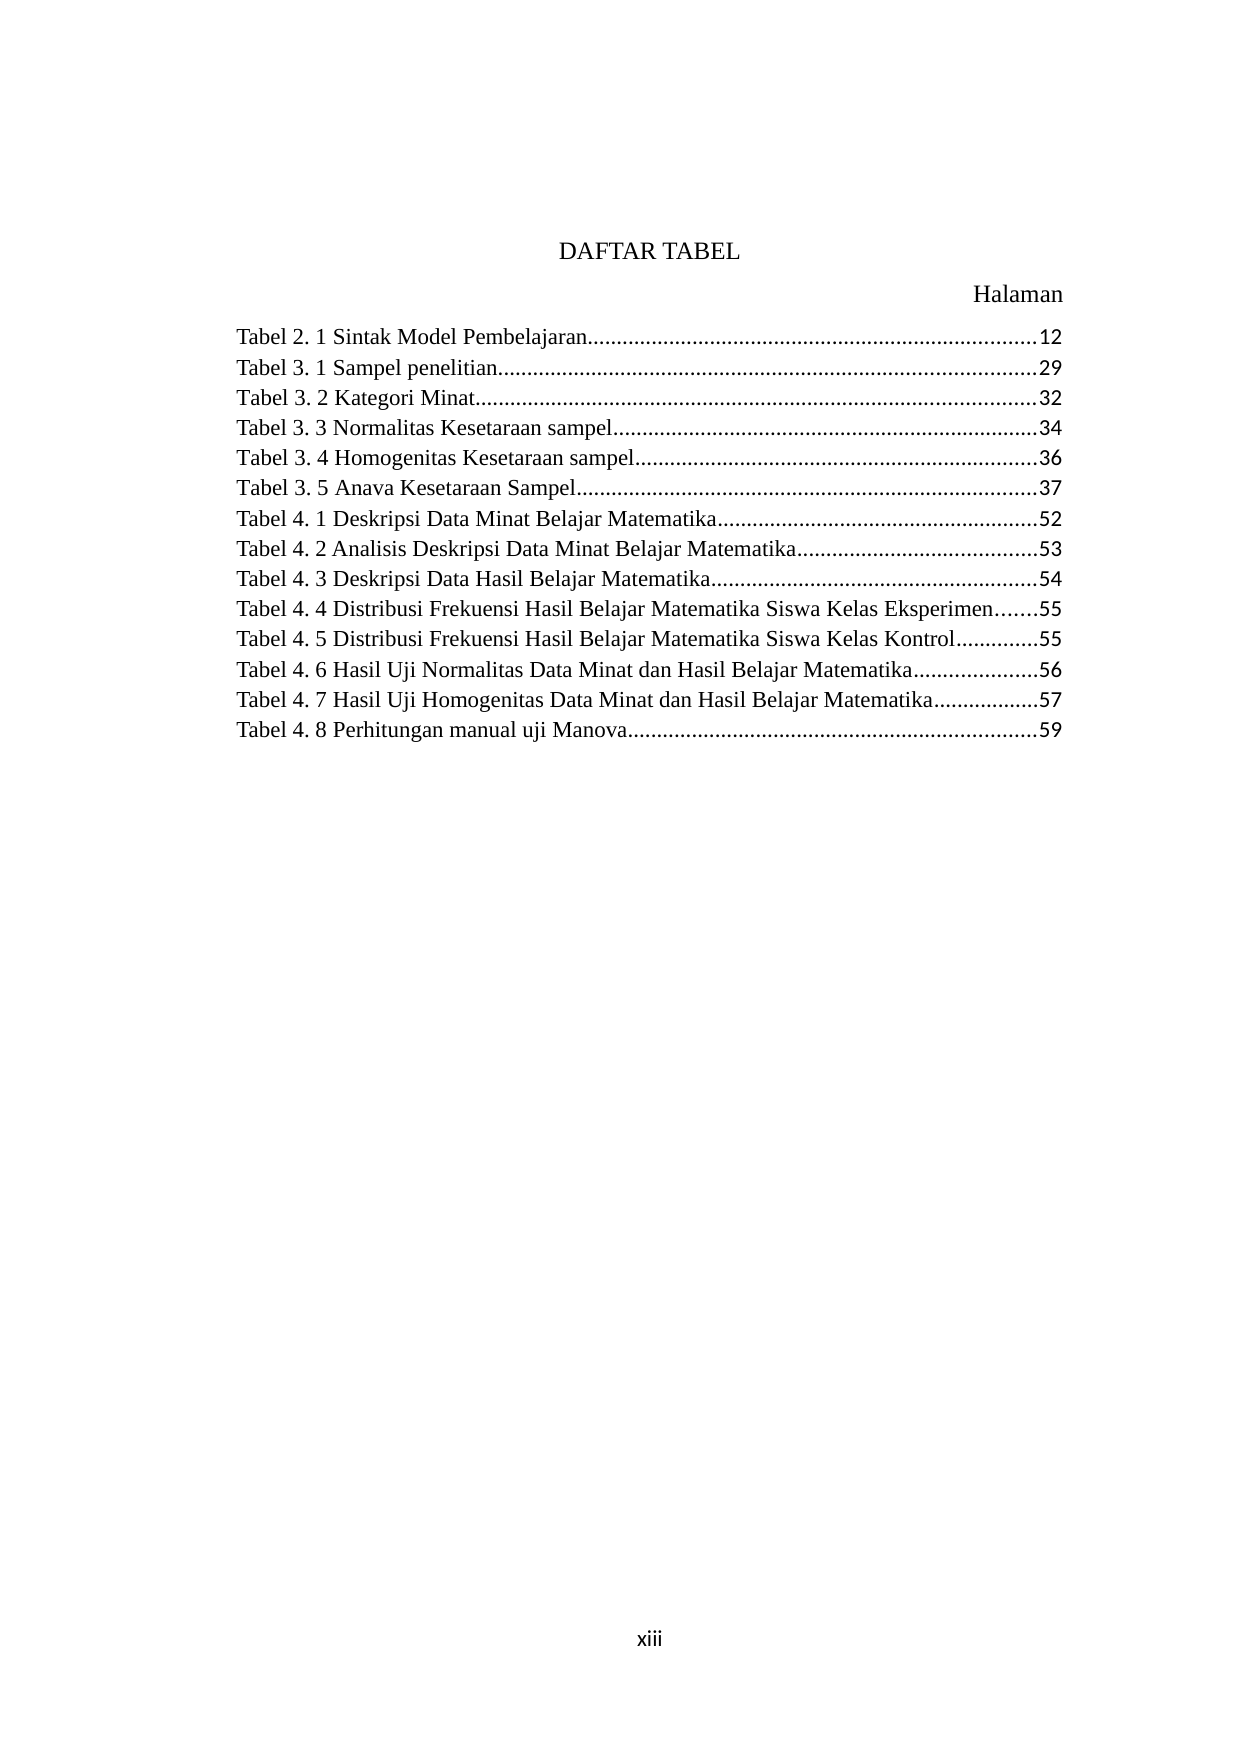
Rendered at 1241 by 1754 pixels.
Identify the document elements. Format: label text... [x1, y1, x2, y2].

text Halaman [236, 279, 1063, 308]
text Tabel 4. 5 Distribusi Frekuensi Hasil Belajar Matematika Siswa Kelas Kontrol 55 [236, 624, 1063, 653]
text Tabel 4. 8 Perhitungan manual uji Manova 59 [236, 715, 1063, 743]
text Tabel 4. 7 Hasil Uji Homogenitas Data Minat dan Hasil Belajar Matematika 57 [236, 685, 1063, 713]
text Tabel 4. 2 Analisis Deskripsi Data Minat Belajar Matematika 53 [236, 534, 1063, 562]
text Tabel 3. 4 Homogenitas Kesetaraan sampel 36 [236, 443, 1063, 471]
text Tabel 3. 2 Kategori Minat 32 [236, 383, 1063, 411]
text Tabel 3. 1 Sampel penelitian 29 [236, 353, 1063, 381]
text Tabel 3. 3 Normalitas Kesetaraan sampel 34 [236, 413, 1063, 441]
text Tabel 4. 3 Deskripsi Data Hasil Belajar Matematika 54 [236, 564, 1063, 592]
text Tabel 4. 1 Deskripsi Data Minat Belajar Matematika 52 [236, 504, 1063, 532]
text Tabel 4. 6 Hasil Uji Normalitas Data Minat dan Hasil Belajar Matematika 56 [236, 655, 1063, 683]
text Tabel 2. 1 Sintak Model Pembelajaran 12 [236, 322, 1063, 351]
text Tabel 4. 4 Distribusi Frekuensi Hasil Belajar Matematika Siswa Kelas Eksperimen 55 [236, 594, 1063, 622]
text Tabel 3. 5 Anava Kesetaraan Sampel 37 [236, 473, 1063, 502]
subtitle DAFTAR TABEL [236, 236, 1063, 265]
